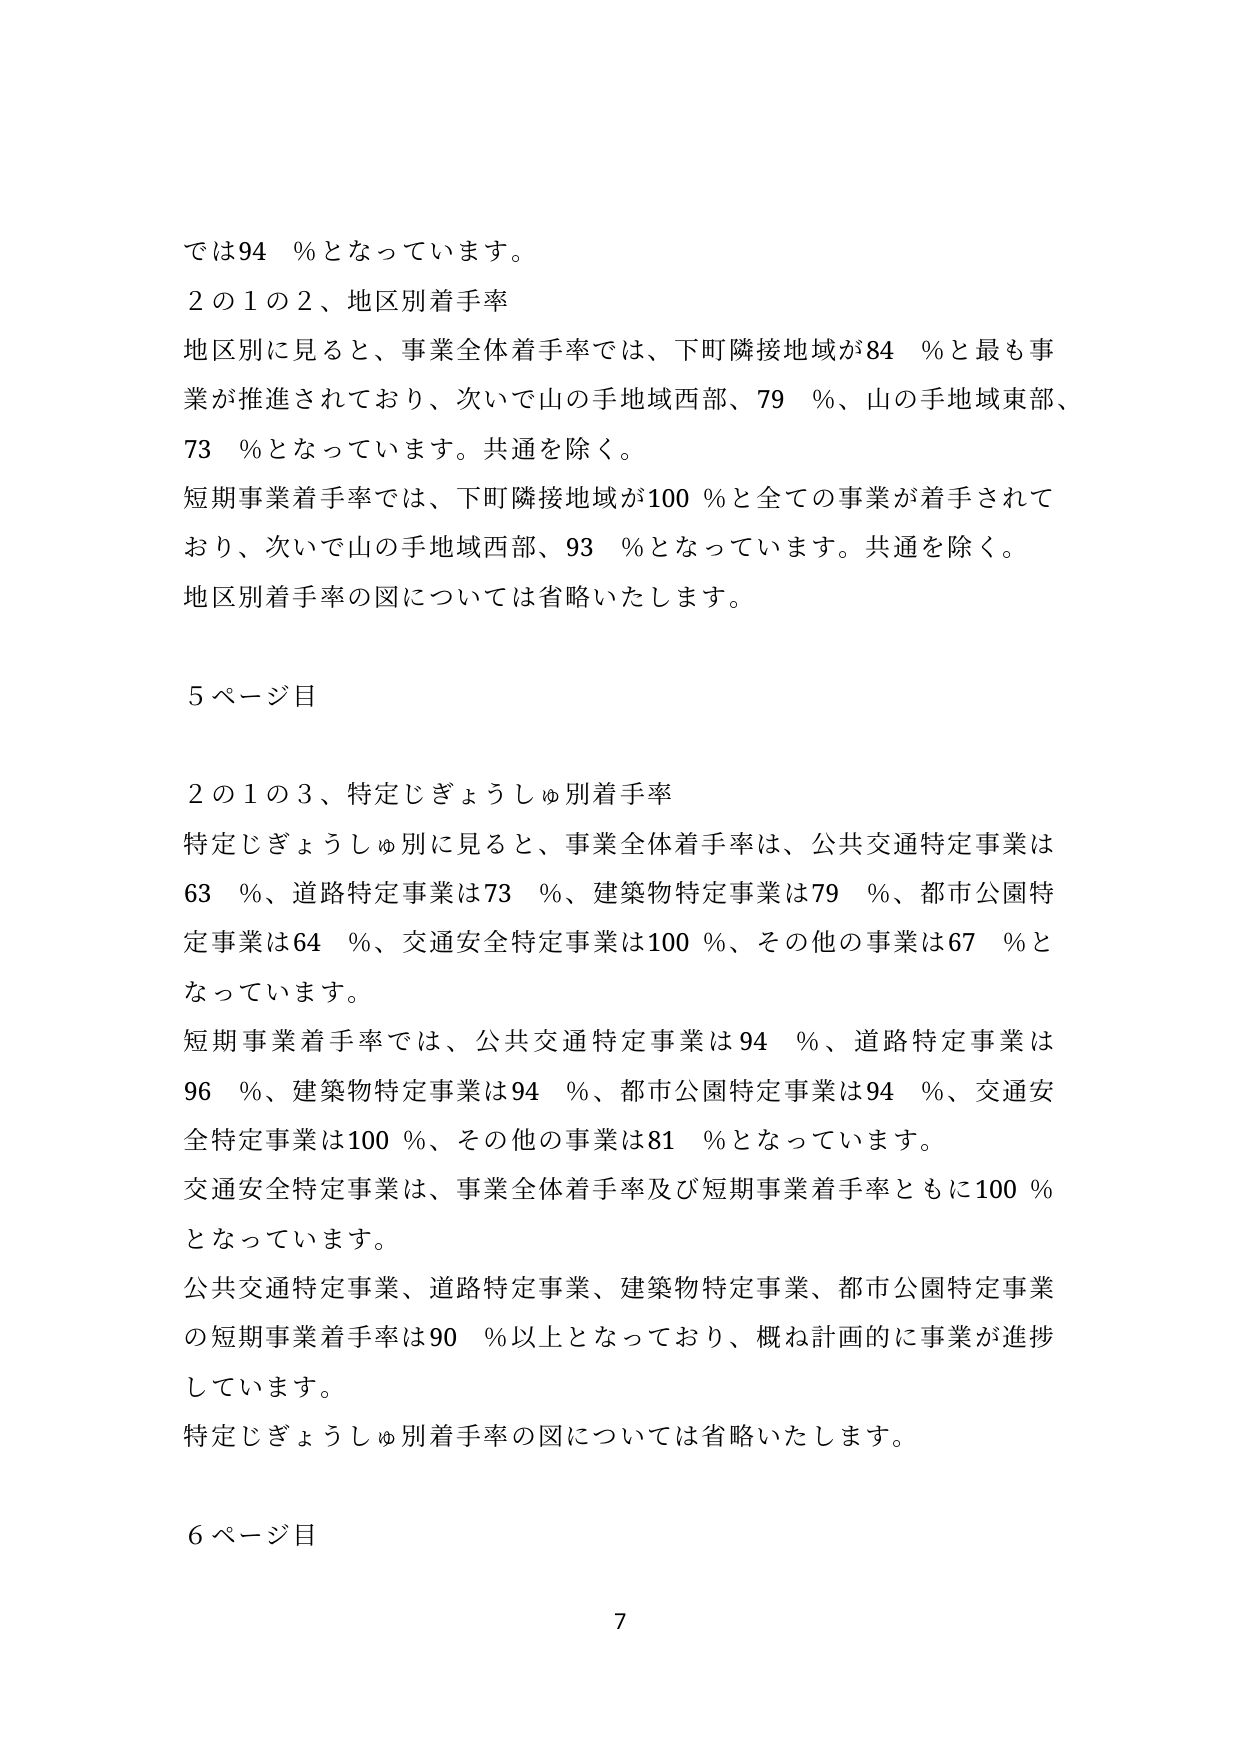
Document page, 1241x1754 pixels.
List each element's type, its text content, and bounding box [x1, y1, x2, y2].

text 短期事業着手率では、公共交通特定事業は94％、道路特定事業は96％、建築物特定事業は94％、都市公園特定事業は94％、交通安全特定事業は100％、その他の事業は81％となっています。 [183, 1015, 1057, 1163]
text 交通安全特定事業は、事業全体着手率及び短期事業着手率ともに100％となっています。 [183, 1163, 1057, 1262]
text 短期事業着手率では、下町隣接地域が100％と全ての事業が着手されており、次いで山の手地域西部、93％となっています。共通を除く。 [183, 472, 1057, 571]
text ２の１の３、特定じぎょうしゅ別着手率 [183, 768, 1057, 818]
text ２の１の２、地区別着手率 [183, 274, 1057, 324]
text 地区別に見ると、事業全体着手率では、下町隣接地域が84％と最も事業が推進されており、次いで山の手地域西部、79％、山の手地域東部、73％となっています。共通を除く。 [183, 324, 1057, 472]
text 特定じぎょうしゅ別着手率の図については省略いたします。 [183, 1410, 1057, 1459]
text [183, 225, 1057, 274]
text 公共交通特定事業、道路特定事業、建築物特定事業、都市公園特定事業の短期事業着手率は90％以上となっており、概ね計画的に事業が進捗しています。 [183, 1262, 1057, 1410]
text ６ページ目 [183, 1509, 1057, 1558]
text 地区別着手率の図については省略いたします。 [183, 571, 1057, 620]
text ５ページ目 [183, 669, 1057, 719]
text 特定じぎょうしゅ別に見ると、事業全体着手率は、公共交通特定事業は63％、道路特定事業は73％、建築物特定事業は79％、都市公園特定事業は64％、交通安全特定事業は100％、その他の事業は67％となっています。 [183, 818, 1057, 1015]
